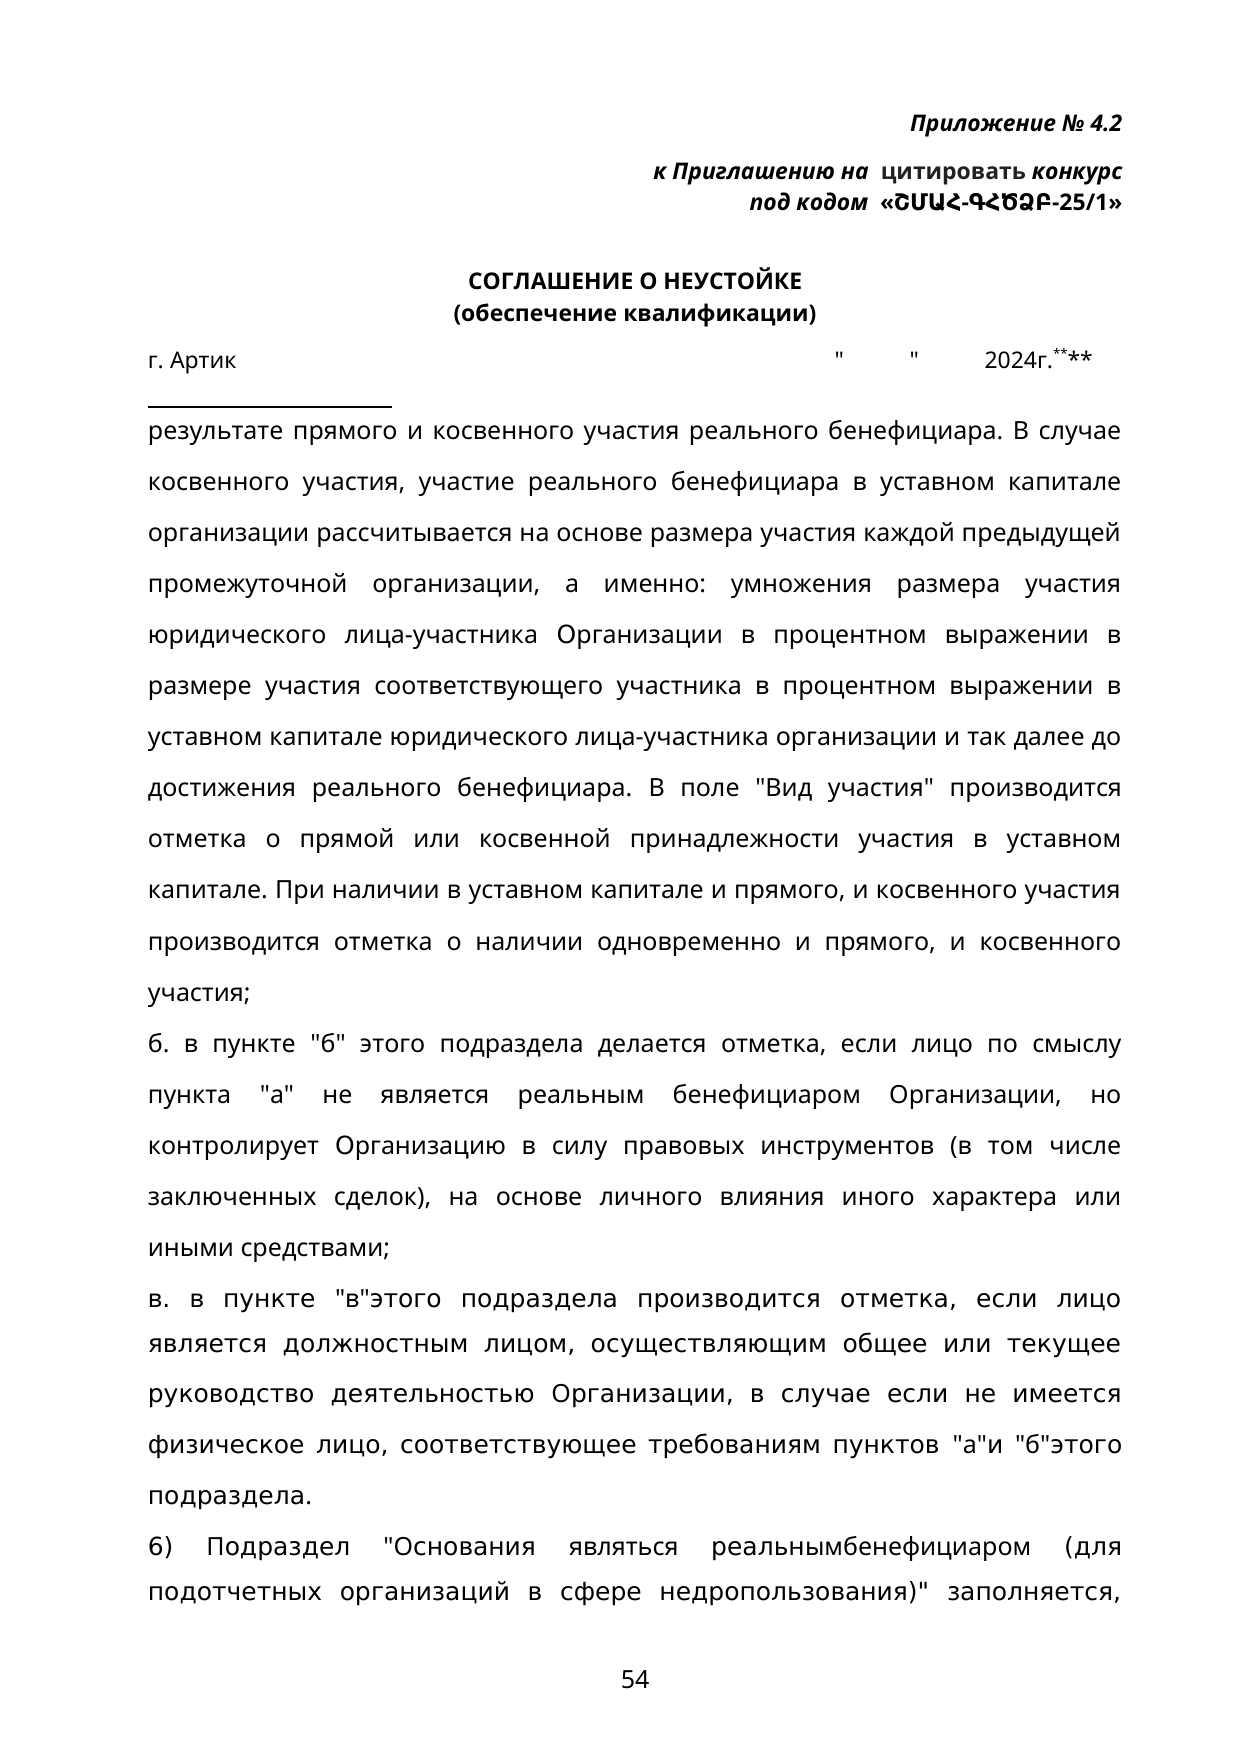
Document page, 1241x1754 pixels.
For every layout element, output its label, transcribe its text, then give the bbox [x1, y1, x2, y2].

text СОГЛАШЕНИЕ О НЕУСТОЙКЕ [148, 265, 1122, 296]
text (обеспечение квалификации) [148, 296, 1122, 328]
table_header г. Артик [136, 344, 635, 392]
text Приложение № 4.2 [148, 107, 1122, 138]
text к Приглашению на цитировать конкурс под кодом «ՇՄԱՀ-ԳՀԾՁԲ-25/1» [148, 155, 1122, 217]
table_header " " 2024г.** [635, 344, 1104, 392]
